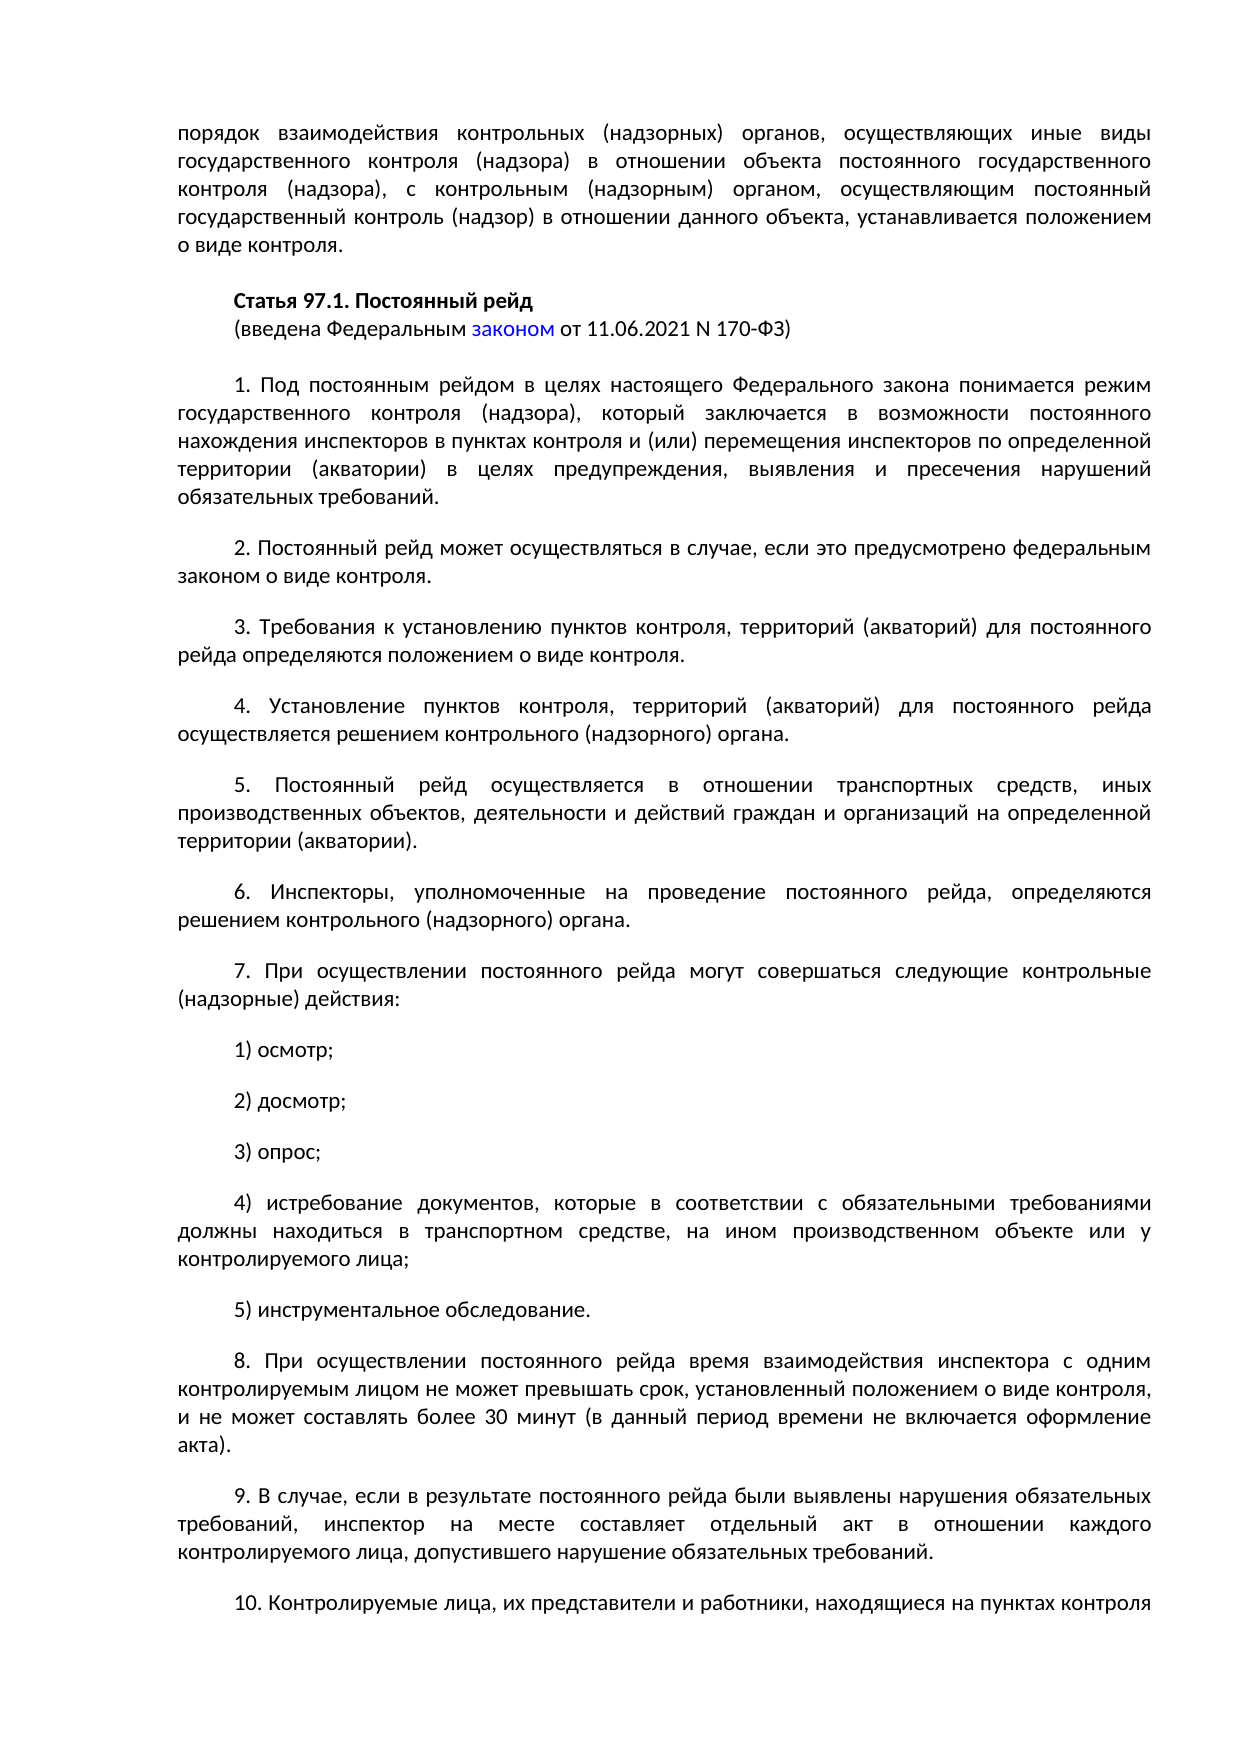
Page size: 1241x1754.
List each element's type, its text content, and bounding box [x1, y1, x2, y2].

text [177, 1588, 1152, 1616]
text 5) инструментальное обследование. [177, 1295, 1152, 1323]
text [177, 118, 1152, 258]
text 6. Инспекторы, уполномоченные на проведение постоянного рейда, определяются решением контрольного (надзорного) органа. [177, 877, 1152, 933]
text 1. Под постоянным рейдом в целях настоящего Федерального закона понимается режим государственного контроля (надзора), который заключается в возможности постоянного нахождения инспекторов в пунктах контроля и (или) перемещения инспекторов по определенной территории (акватории) в целях предупреждения, выявления и пресечения нарушений обязательных требований. [177, 370, 1152, 510]
text 4. Установление пунктов контроля, территорий (акваторий) для постоянного рейда осуществляется решением контрольного (надзорного) органа. [177, 691, 1152, 747]
text 3) опрос; [177, 1137, 1152, 1165]
text 2) досмотр; [177, 1086, 1152, 1114]
text 9. В случае, если в результате постоянного рейда были выявлены нарушения обязательных требований, инспектор на месте составляет отдельный акт в отношении каждого контролируемого лица, допустившего нарушение обязательных требований. [177, 1481, 1152, 1565]
text 4) истребование документов, которые в соответствии с обязательными требованиями должны находиться в транспортном средстве, на ином производственном объекте или у контролируемого лица; [177, 1188, 1152, 1272]
text 5. Постоянный рейд осуществляется в отношении транспортных средств, иных производственных объектов, деятельности и действий граждан и организаций на определенной территории (акватории). [177, 770, 1152, 854]
title Статья 97.1. Постоянный рейд [177, 286, 1152, 314]
text 8. При осуществлении постоянного рейда время взаимодействия инспектора с одним контролируемым лицом не может превышать срок, установленный положением о виде контроля, и не может составлять более 30 минут (в данный период времени не включается оформление акта). [177, 1346, 1152, 1458]
text 7. При осуществлении постоянного рейда могут совершаться следующие контрольные (надзорные) действия: [177, 956, 1152, 1012]
text 3. Требования к установлению пунктов контроля, территорий (акваторий) для постоянного рейда определяются положением о виде контроля. [177, 612, 1152, 668]
text 1) осмотр; [177, 1035, 1152, 1063]
text 2. Постоянный рейд может осуществляться в случае, если это предусмотрено федеральным законом о виде контроля. [177, 533, 1152, 589]
text (введена Федеральным законом от 11.06.2021 N 170-ФЗ) [177, 314, 1152, 342]
